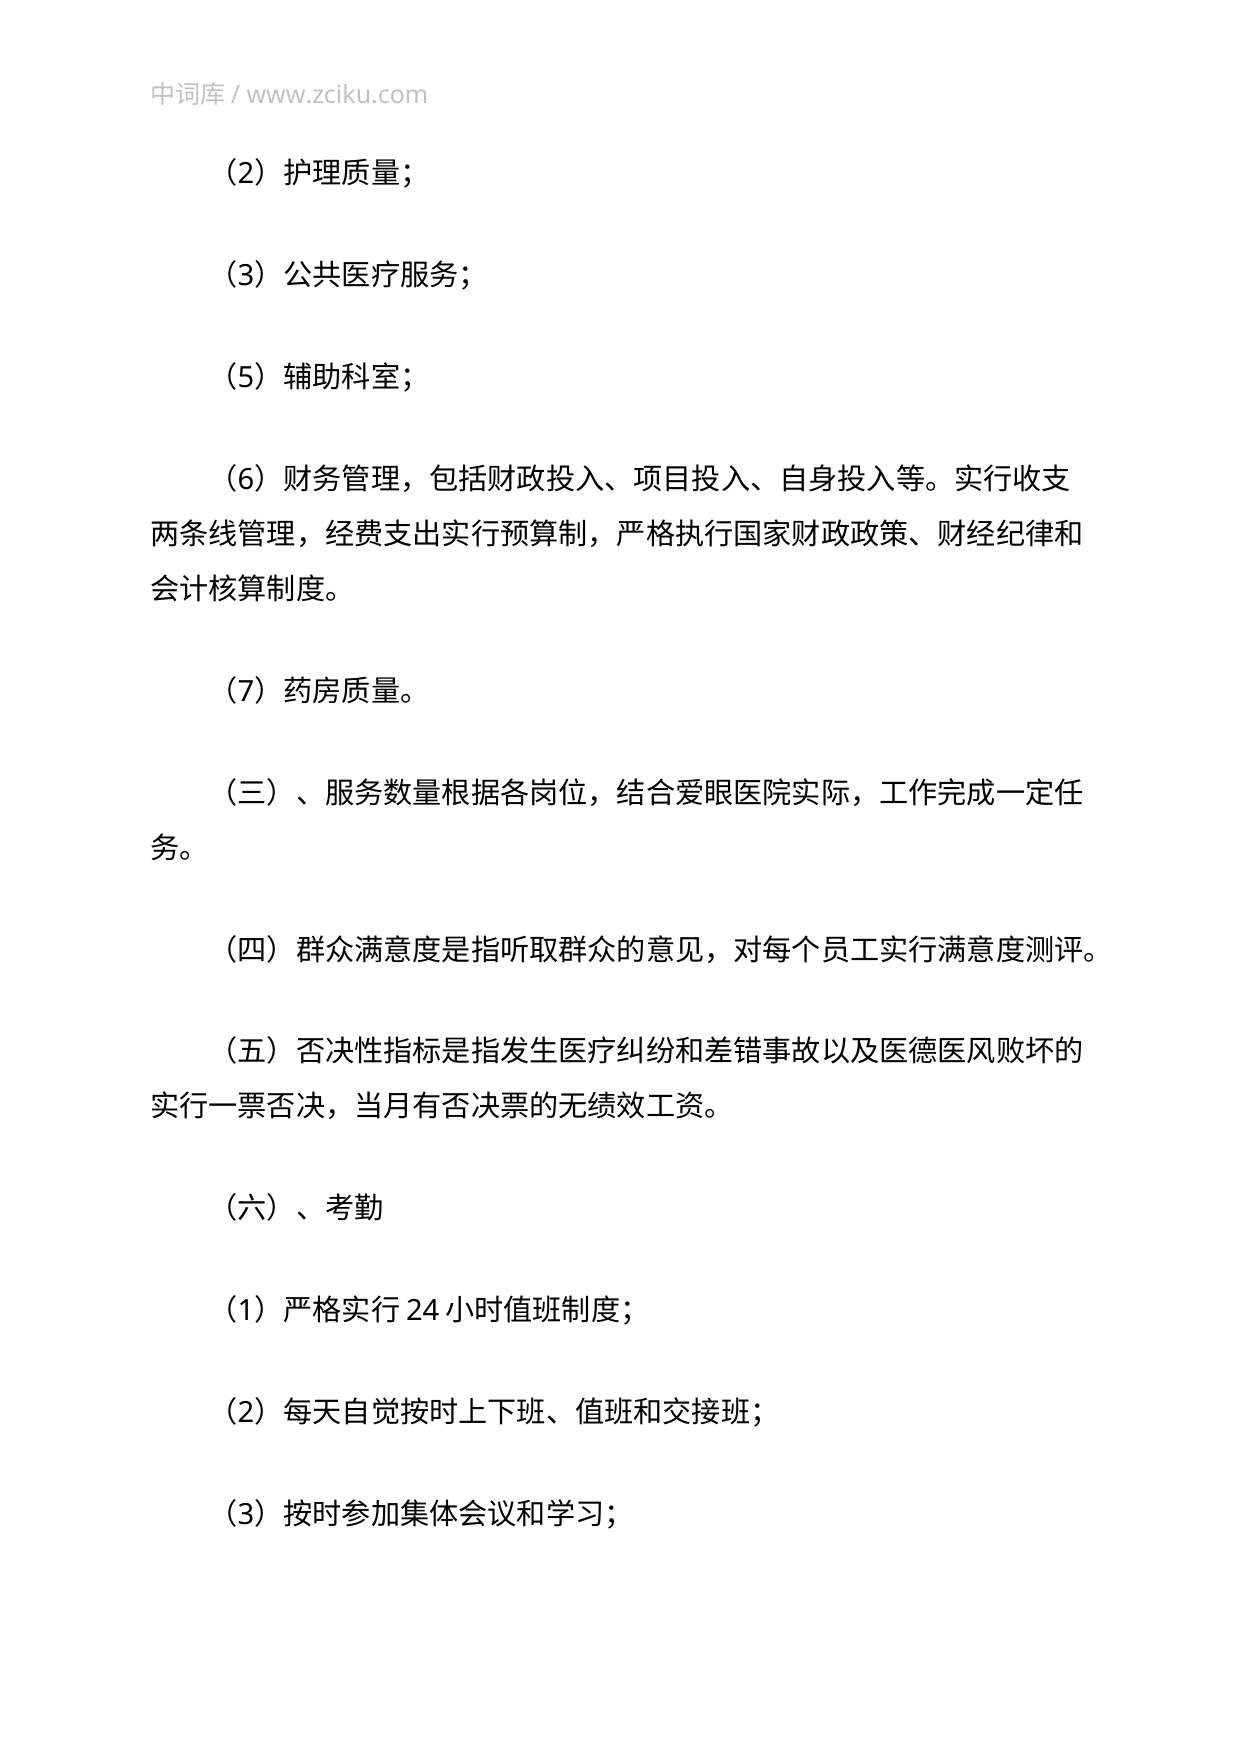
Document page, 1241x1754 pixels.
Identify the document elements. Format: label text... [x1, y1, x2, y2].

text （3）按时参加集体会议和学习； [150, 1490, 1090, 1533]
text （7）药房质量。 [150, 668, 1090, 710]
text （三）、服务数量根据各岗位，结合爱眼医院实际，工作完成一定任务。 [150, 769, 1090, 867]
text （2）每天自觉按时上下班、值班和交接班； [150, 1388, 1090, 1431]
text （5）辅助科室； [150, 354, 1090, 396]
text （6）财务管理，包括财政投入、项目投入、自身投入等。实行收支两条线管理，经费支出实行预算制，严格执行国家财政政策、财经纪律和会计核算制度。 [150, 456, 1090, 608]
text （五）否决性指标是指发生医疗纠纷和差错事故以及医德医风败坏的实行一票否决，当月有否决票的无绩效工资。 [150, 1028, 1090, 1125]
text （2）护理质量； [150, 150, 1090, 192]
text （六）、考勤 [150, 1185, 1090, 1227]
text （四）群众满意度是指听取群众的意见，对每个员工实行满意度测评。 [150, 926, 1090, 968]
text （3）公共医疗服务； [150, 252, 1090, 294]
text （1）严格实行24小时值班制度； [150, 1286, 1090, 1329]
